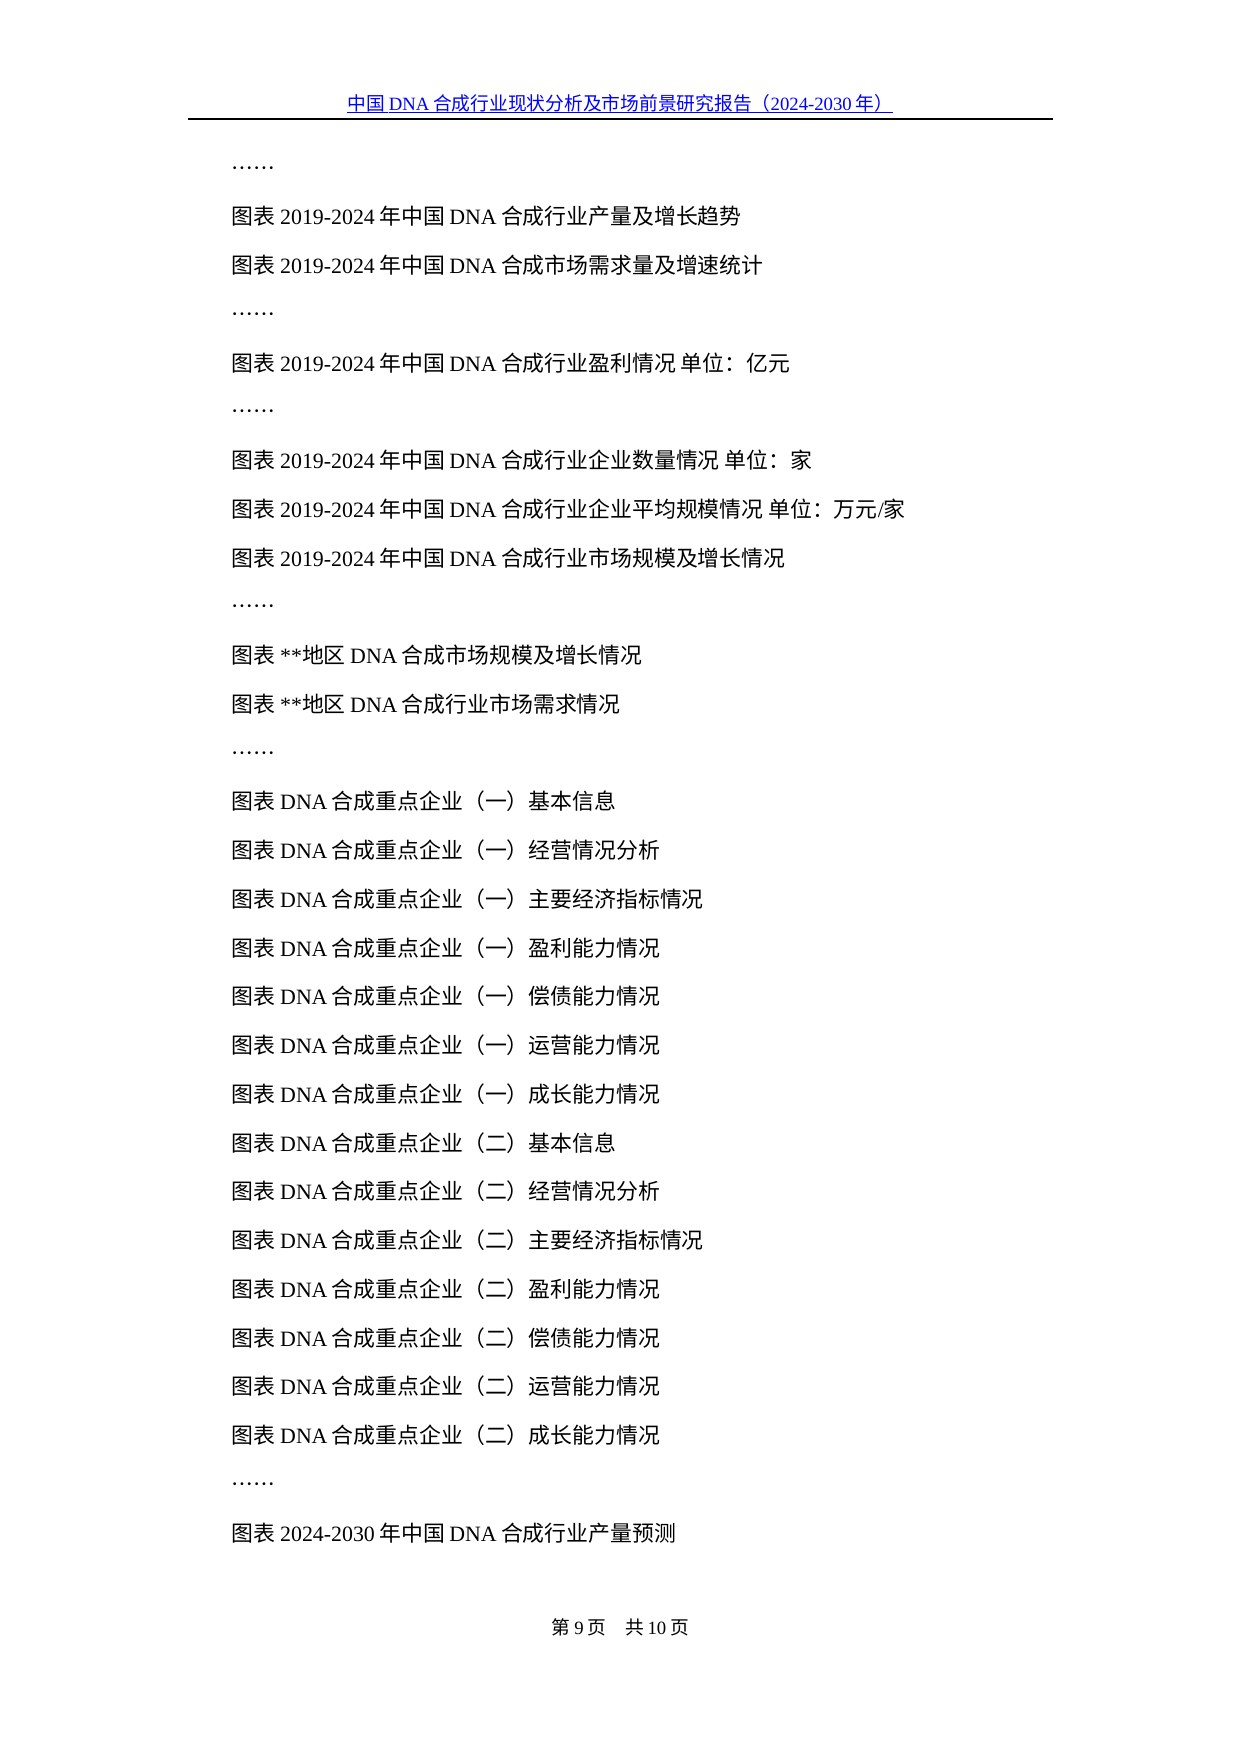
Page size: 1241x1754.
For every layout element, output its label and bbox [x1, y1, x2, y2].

text [187, 150, 1053, 1548]
